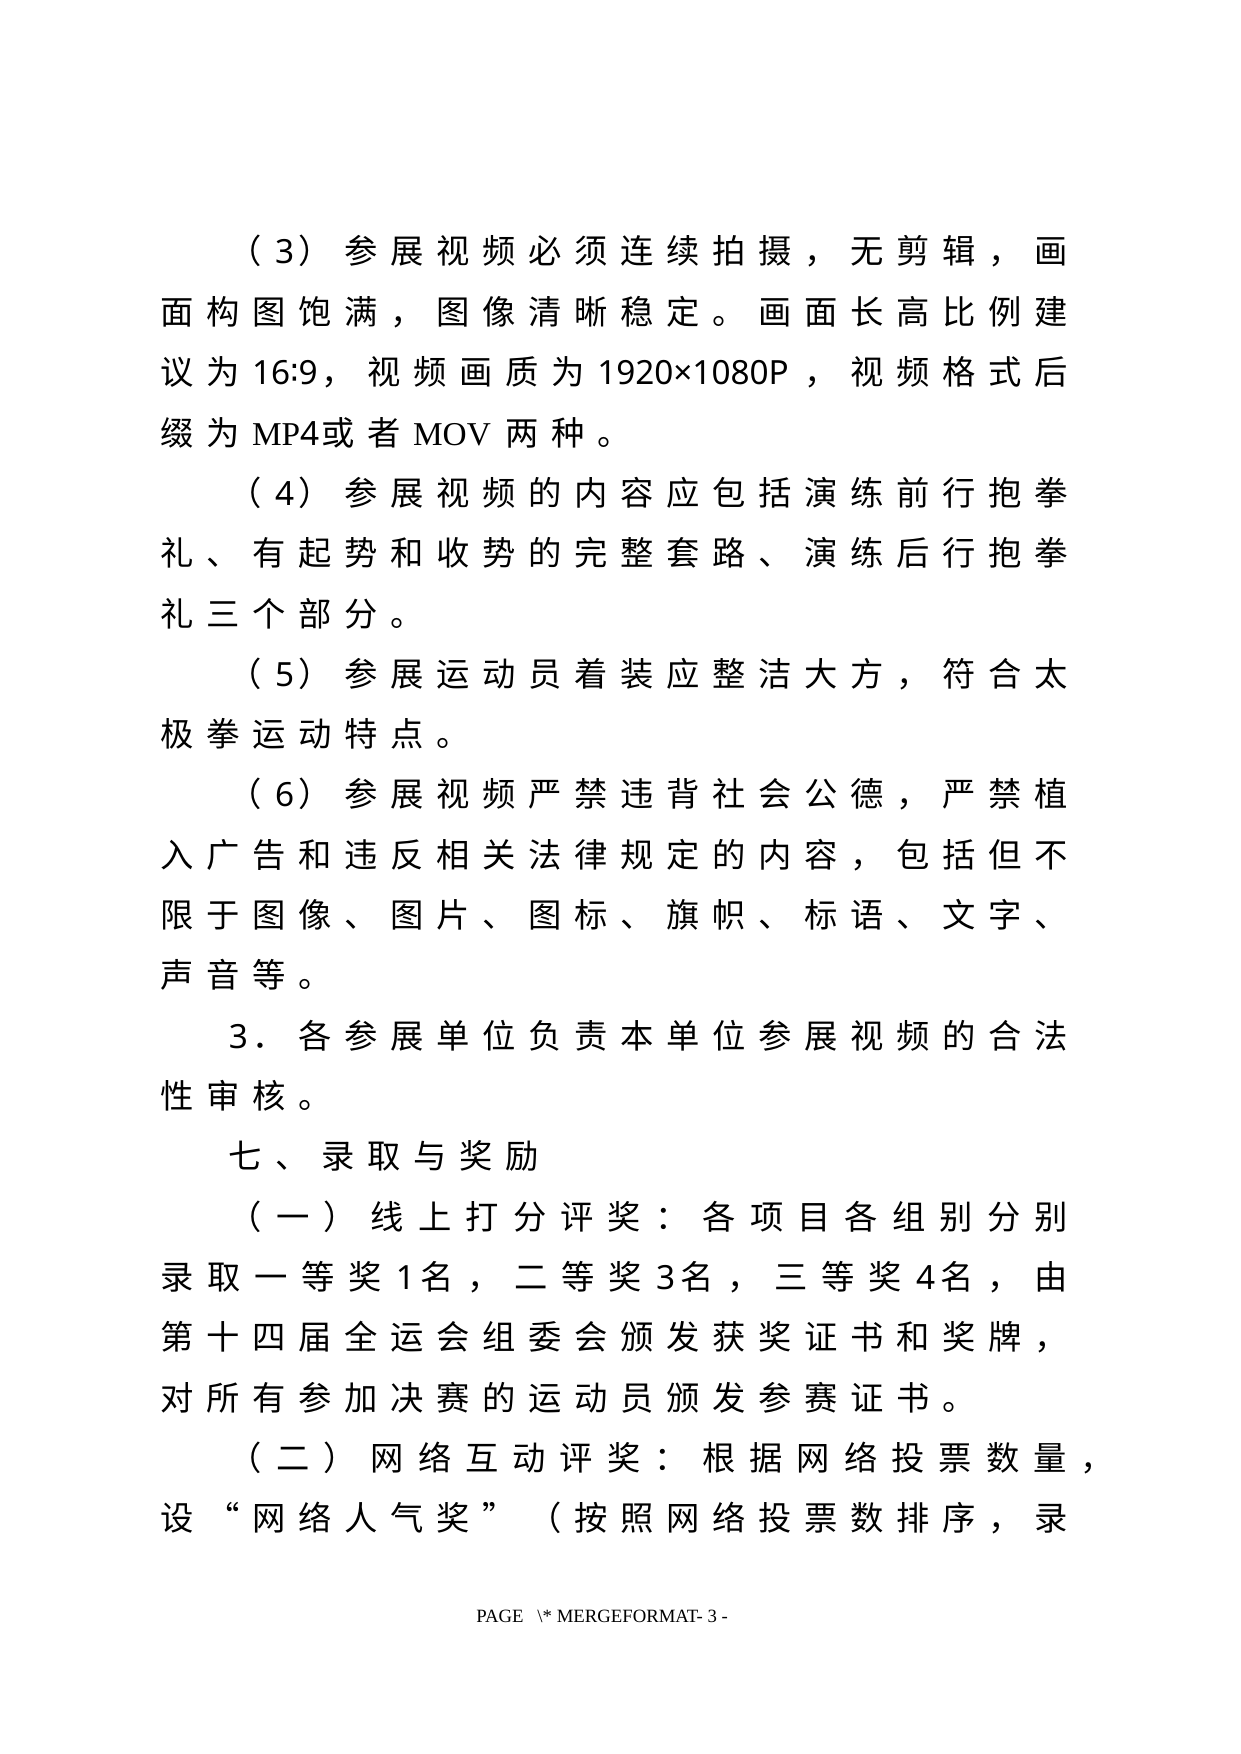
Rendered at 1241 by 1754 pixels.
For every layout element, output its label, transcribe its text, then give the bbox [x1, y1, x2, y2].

text 3．各参展单位负责本单位参展视频的合法性审核。 [160, 1003, 1081, 1124]
text （一）线上打分评奖：各项目各组别分别录取一等奖1名，二等奖3名，三等奖4名，由第十四届全运会组委会颁发获奖证书和奖牌，对所有参加决赛的运动员颁发参赛证书。 [160, 1184, 1081, 1426]
text （6）参展视频严禁违背社会公德，严禁植入广告和违反相关法律规定的内容，包括但不限于图像、图片、图标、旗帜、标语、文字、声音等。 [160, 762, 1081, 1003]
text （5）参展运动员着装应整洁大方，符合太极拳运动特点。 [160, 642, 1081, 762]
text 七、录取与奖励 [160, 1124, 1081, 1184]
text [160, 1426, 1081, 1546]
text （4）参展视频的内容应包括演练前行抱拳礼、有起势和收势的完整套路、演练后行抱拳礼三个部分。 [160, 461, 1081, 642]
text （3）参展视频必须连续拍摄，无剪辑，画面构图饱满，图像清晰稳定。画面长高比例建议为16∶9，视频画质为1920×1080P，视频格式后缀为MP4或者MOV两种。 [160, 219, 1081, 461]
